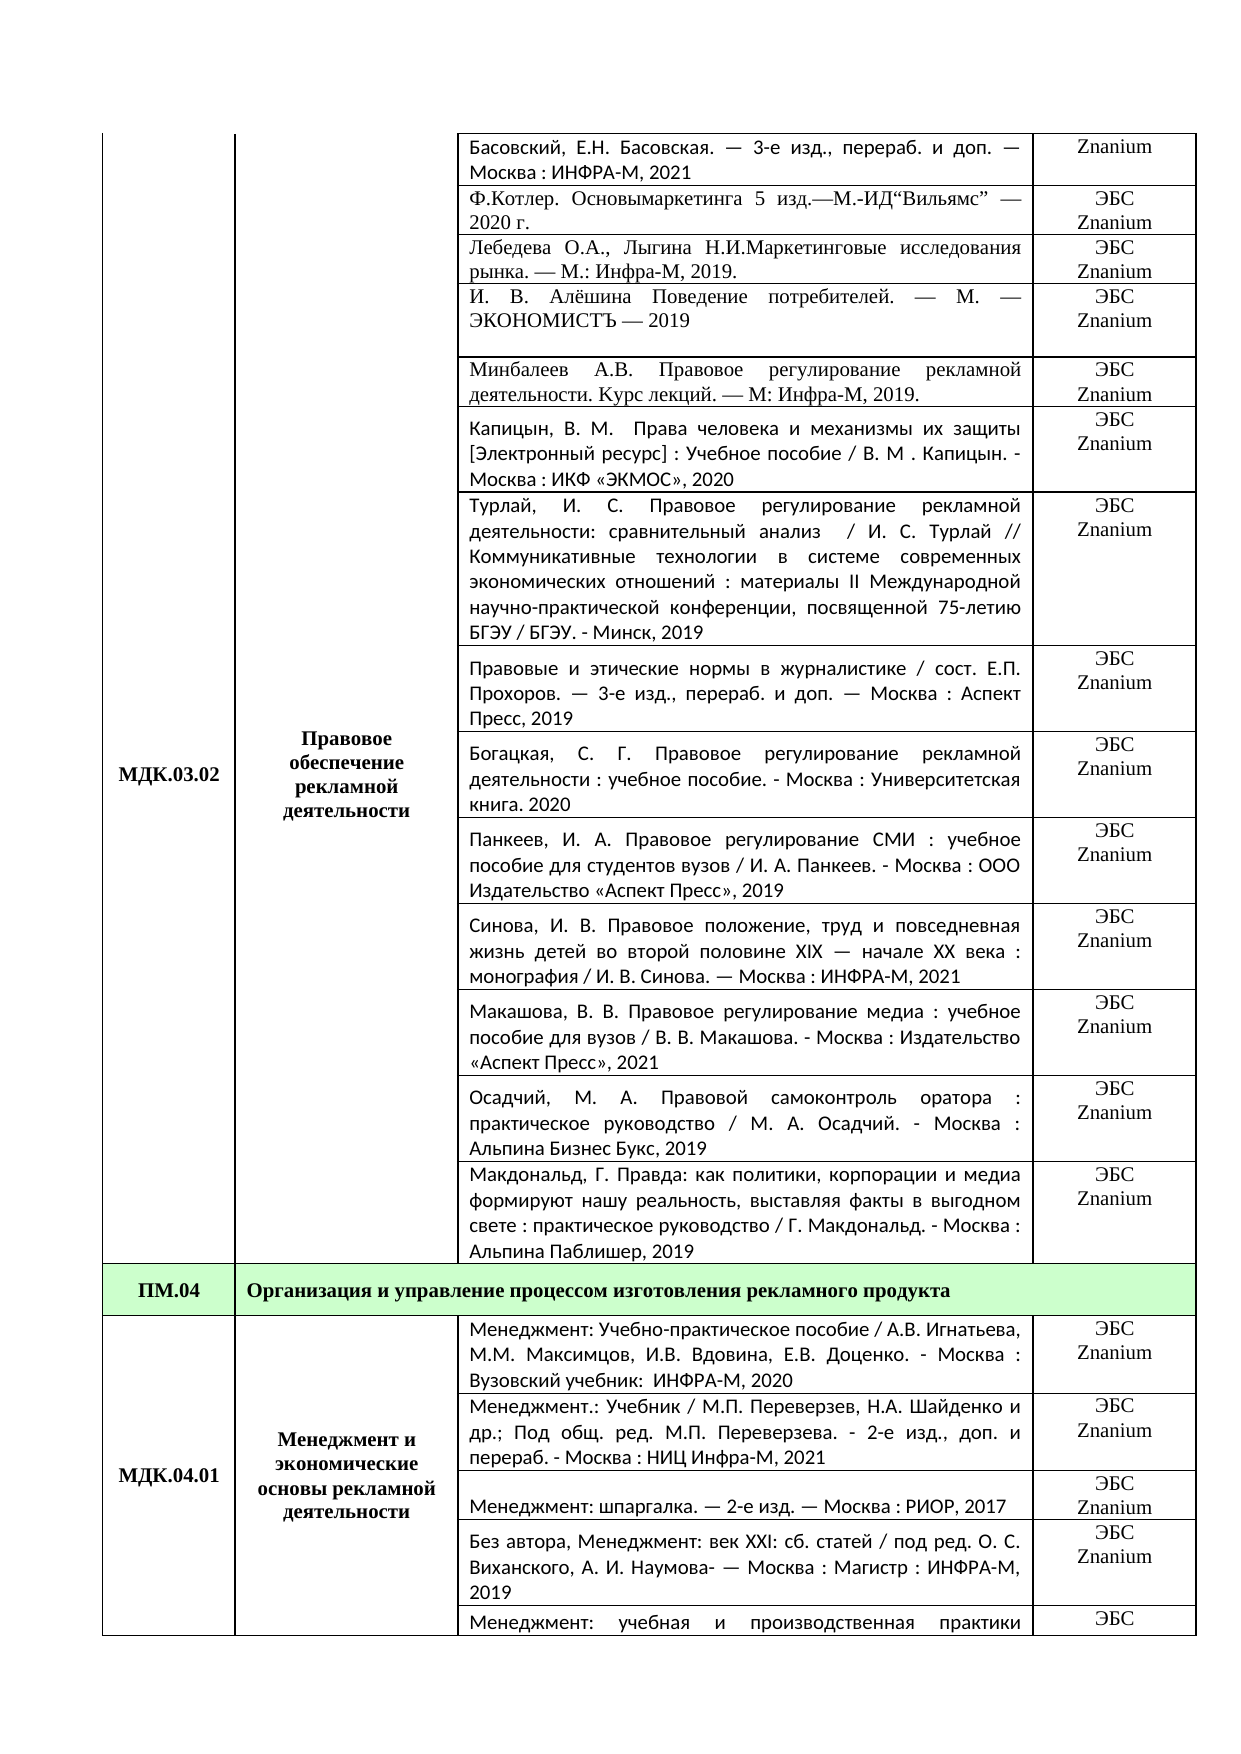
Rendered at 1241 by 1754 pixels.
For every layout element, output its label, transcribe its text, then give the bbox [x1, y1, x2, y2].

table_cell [459, 1606, 1032, 1635]
table_cell ЭБС Znanium [1034, 493, 1195, 645]
table_cell МДК.03.02 [103, 283, 234, 1263]
table_cell ЭБС Znanium [1034, 990, 1195, 1075]
table_cell Панкеев, И. А. Правовое регулирование СМИ : учебное пособие для студентов вузов / И. А. Панкеев. - Москва : ООО Издательство «Аспект Пресс», 2019 [459, 818, 1032, 903]
table_cell ЭБС Znanium [1034, 1394, 1195, 1470]
table_cell Без автора, Менеджмент: век XXI: сб. статей / под ред. О. С. Виханского, А. И. Наумова- — Москва : Магистр : ИНФРА-М, 2019 [459, 1520, 1032, 1605]
table_cell ЭБС Znanium [1034, 407, 1195, 491]
table_cell ЭБС Znanium [1034, 134, 1195, 185]
table_cell ЭБС Znanium [1034, 732, 1195, 817]
table_cell Макашова, В. В. Правовое регулирование медиа : учебное пособие для вузов / В. В. Макашова. - Москва : Издательство «Аспект Пресс», 2021 [459, 990, 1032, 1075]
table_cell Менеджмент и экономические основы рекламной деятельности [236, 1316, 457, 1635]
table_cell Минбалеев А.В. Правовое регулирование рекламной деятельности. Kypc лекций. — М: Инфра-М, 2019. [459, 358, 1032, 406]
table_cell ЭБС Znanium [1034, 1471, 1195, 1519]
table_cell ЭБС Znanium [1034, 1606, 1195, 1635]
table_cell И. В. Алёшина Поведение потребителей. — М. — ЭКОНОМИСТЪ — 2019 [459, 284, 1032, 356]
table_cell Менеджмент.: Учебник / М.П. Переверзев, Н.А. Шайденко и др.; Под общ. ред. М.П. Переверзева. - 2-e изд., доп. и перераб. - Москва : НИЦ Инфра-М, 2021 [459, 1394, 1032, 1470]
table_cell Богацкая, С. Г. Правовое регулирование рекламной деятельности : учебное пособие. - Москва : Университетская книга. 2020 [459, 732, 1032, 817]
table_cell Синова, И. В. Правовое положение, труд и повседневная жизнь детей во второй половине XIX — начале XX века : монография / И. В. Синова. — Москва : ИНФРА-М, 2021 [459, 904, 1032, 989]
table_cell Капицын, В. М. Права человека и механизмы их защиты [Электронный ресурс] : Учебное пособие / В. М . Капицын. - Москва : ИКФ «ЭКМОС», 2020 [459, 407, 1032, 491]
table_cell ЭБС Znanium [1034, 1162, 1195, 1263]
table_cell ЭБС Znanium [1034, 904, 1195, 989]
table_cell ЭБС Znanium [1034, 284, 1195, 356]
table_cell Правовое обеспечение рекламной деятельности [236, 283, 457, 1263]
table_cell Организация и управление процессом изготовления рекламного продукта [236, 1264, 1195, 1315]
table_cell Осадчий, М. А. Правовой самоконтроль оратора : практическое руководство / М. А. Осадчий. - Москва : Альпина Бизнес Букс, 2019 [459, 1076, 1032, 1161]
table_cell ЭБС Znanium [1034, 186, 1195, 234]
table_cell ЭБС Znanium [1034, 235, 1195, 283]
table_cell ЭБС Znanium [1034, 1520, 1195, 1605]
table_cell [459, 134, 1032, 185]
table_cell Ф.Котлер. Основымаркетинга 5 изд.—М.-ИД“Вильямс” —2020 г. [459, 186, 1032, 234]
table_cell ЭБС Znanium [1034, 358, 1195, 406]
table_cell ЭБС Znanium [1034, 818, 1195, 903]
table_cell ЭБС Znanium [1034, 1316, 1195, 1392]
table_cell ЭБС Znanium [1034, 646, 1195, 731]
table_cell Турлай, И. С. Правовое регулирование рекламной деятельности: сравнительный анализ / И. С. Турлай // Коммуникативные технологии в системе современных экономических отношений : материалы II Международной научно-практической конференции, посвященной 75-летию БГЭУ / БГЭУ. - Минск, 2019 [459, 493, 1032, 645]
table_cell Правовые и этические нормы в журналистике / сост. Е.П. Прохоров. — 3-е изд., перераб. и доп. — Москва : Аспект Пресс, 2019 [459, 646, 1032, 731]
table_cell Менеджмент: Учебно-практическое пособие / А.В. Игнатьева, М.М. Максимцов, И.В. Вдовина, Е.В. Доценко. - Москва : Вузовский учебник: ИНФРА-М, 2020 [459, 1316, 1032, 1392]
table_cell МДК.04.01 [103, 1316, 234, 1635]
table_cell ЭБС Znanium [1034, 1076, 1195, 1161]
table_cell Менеджмент: шпаргалка. — 2-е изд. — Москва : РИОР, 2017 [459, 1471, 1032, 1519]
table_cell Макдональд, Г. Правда: как политики, корпорации и медиа формируют нашу реальность, выставляя факты в выгодном свете : практическое руководство / Г. Макдональд. - Москва : Альпина Паблишер, 2019 [459, 1162, 1032, 1263]
table_cell ПМ.04 [103, 1264, 234, 1315]
table_cell Лебедева О.А., Лыгина Н.И.Маркетинговые исследования рынка. — М.: Инфра-М, 2019. [459, 235, 1032, 283]
